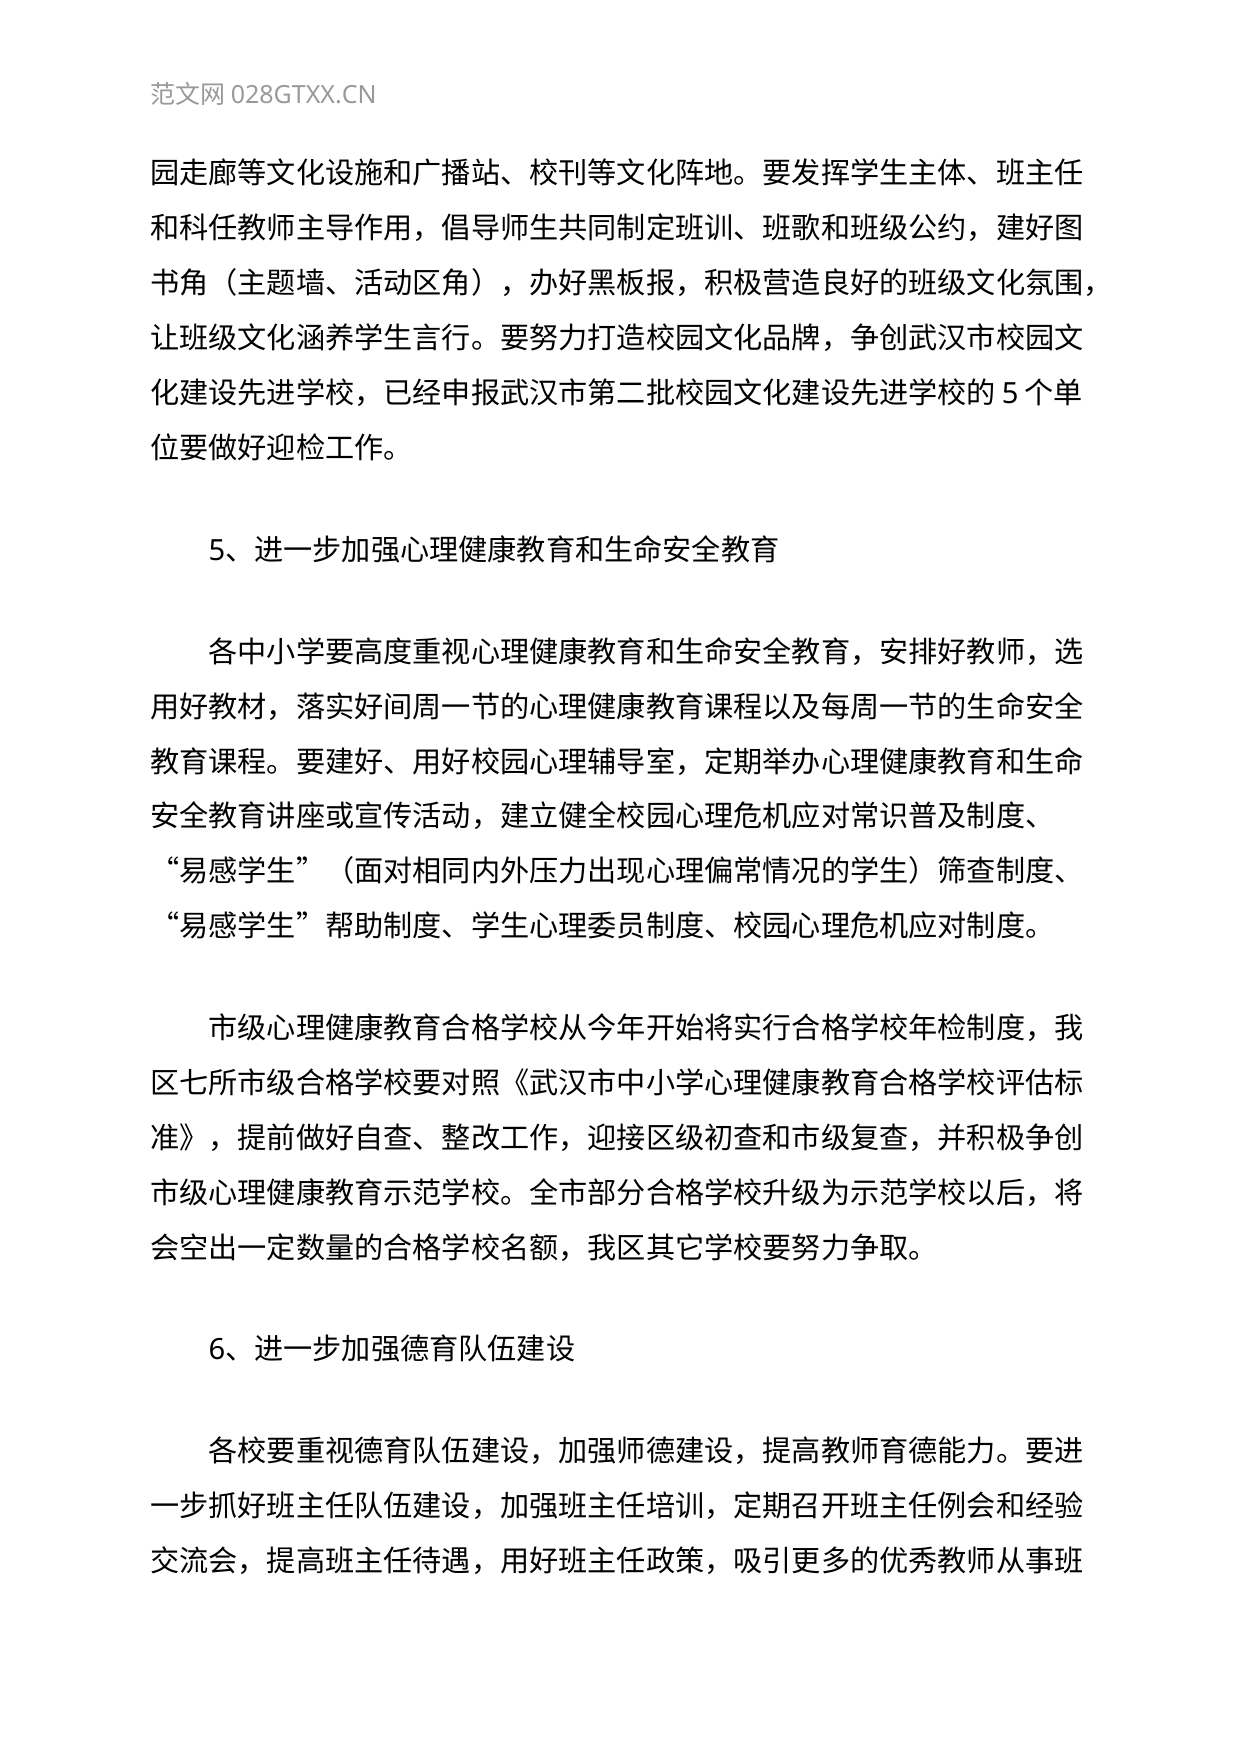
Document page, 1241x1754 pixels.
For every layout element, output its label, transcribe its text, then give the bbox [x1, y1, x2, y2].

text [150, 1428, 1090, 1580]
text 5、进一步加强心理健康教育和生命安全教育 [150, 526, 1090, 569]
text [150, 150, 1090, 467]
text 各中小学要高度重视心理健康教育和生命安全教育，安排好教师，选用好教材，落实好间周一节的心理健康教育课程以及每周一节的生命安全教育课程。要建好、用好校园心理辅导室，定期举办心理健康教育和生命安全教育讲座或宣传活动，建立健全校园心理危机应对常识普及制度、“易感学生”（面对相同内外压力出现心理偏常情况的学生）筛查制度、“易感学生”帮助制度、学生心理委员制度、校园心理危机应对制度。 [150, 628, 1090, 945]
text 市级心理健康教育合格学校从今年开始将实行合格学校年检制度，我区七所市级合格学校要对照《武汉市中小学心理健康教育合格学校评估标准》，提前做好自查、整改工作，迎接区级初查和市级复查，并积极争创市级心理健康教育示范学校。全市部分合格学校升级为示范学校以后，将会空出一定数量的合格学校名额，我区其它学校要努力争取。 [150, 1004, 1090, 1266]
text 6、进一步加强德育队伍建设 [150, 1326, 1090, 1368]
